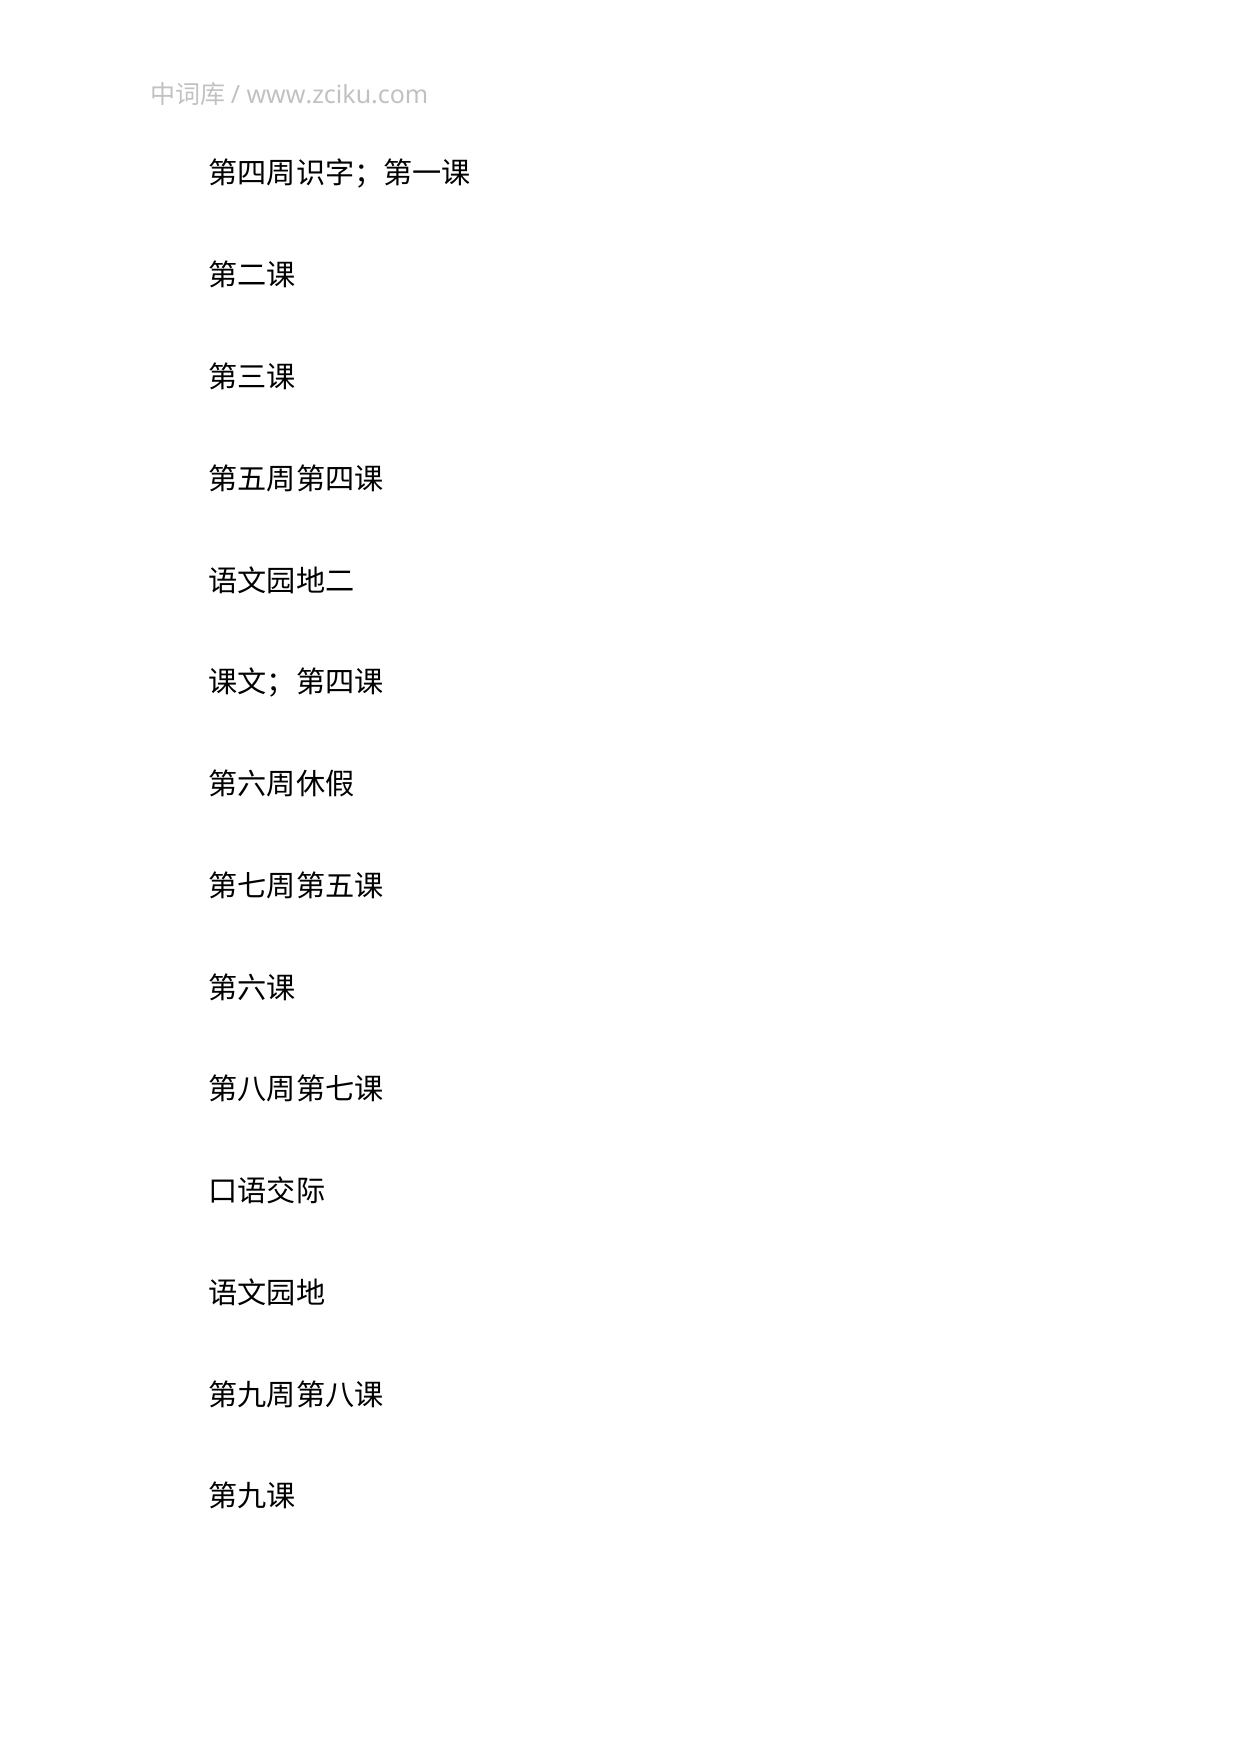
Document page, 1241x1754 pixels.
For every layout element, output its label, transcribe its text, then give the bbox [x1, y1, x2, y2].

text 第六课 [150, 964, 1090, 1006]
text 课文；第四课 [150, 659, 1090, 701]
text 第六周休假 [150, 761, 1090, 803]
text 语文园地 [150, 1269, 1090, 1312]
text 第四周识字；第一课 [150, 150, 1090, 192]
text 第七周第五课 [150, 862, 1090, 905]
text 语文园地二 [150, 557, 1090, 599]
text 第八周第七课 [150, 1066, 1090, 1108]
text 第二课 [150, 252, 1090, 294]
text 口语交际 [150, 1168, 1090, 1210]
text 第九周第八课 [150, 1371, 1090, 1413]
text 第三课 [150, 353, 1090, 396]
text 第九课 [150, 1473, 1090, 1515]
text 第五周第四课 [150, 455, 1090, 498]
